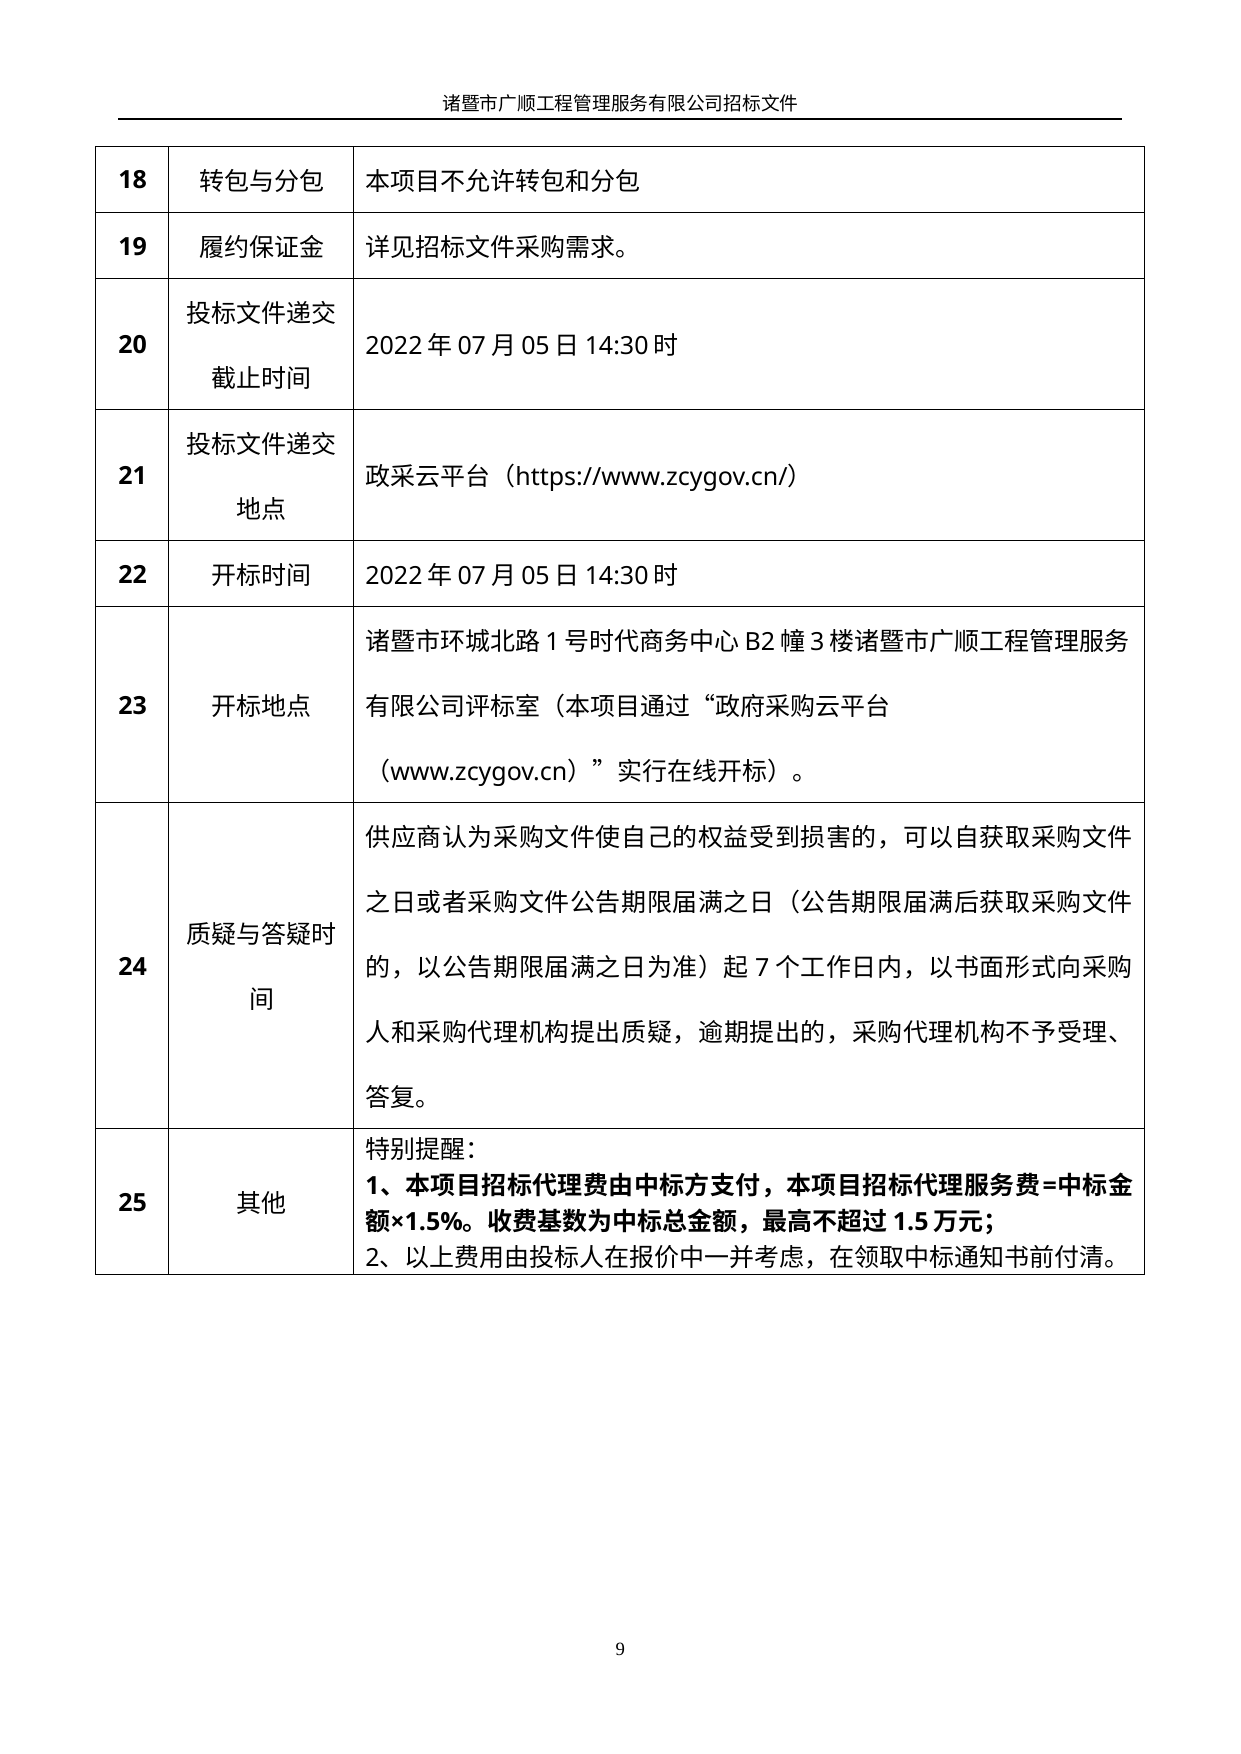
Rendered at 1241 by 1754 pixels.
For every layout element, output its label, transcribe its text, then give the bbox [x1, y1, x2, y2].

table_cell 25 [96, 1129, 168, 1274]
table_cell 23 [96, 607, 168, 802]
table_cell 诸暨市环城北路1号时代商务中心B2幢3楼诸暨市广顺工程管理服务有限公司评标室（本项目通过“政府采购云平台（www.zcygov.cn）”实行在线开标）。 [354, 607, 1144, 802]
table_cell 开标时间 [169, 541, 353, 606]
table_cell 18 [96, 147, 168, 212]
table_cell 转包与分包 [169, 147, 353, 212]
table_cell 履约保证金 [169, 213, 353, 278]
table_cell 详见招标文件采购需求。 [354, 213, 1144, 278]
table_cell 21 [96, 410, 168, 540]
table_cell 22 [96, 541, 168, 606]
table_cell 特别提醒： 1、本项目招标代理费由中标方支付，本项目招标代理服务费=中标金额×1.5%。收费基数为中标总金额，最高不超过1.5万元； 2、以上费用由投标人在报价中一并考虑，在领取中标通知书前付清。 [354, 1129, 1144, 1274]
table_cell 24 [96, 803, 168, 1128]
table_cell 本项目不允许转包和分包 [354, 147, 1144, 212]
table_cell 投标文件递交截止时间 [169, 279, 353, 409]
table_cell 开标地点 [169, 607, 353, 802]
table_cell 投标文件递交地点 [169, 410, 353, 540]
table_cell 政采云平台（https://www.zcygov.cn/） [354, 410, 1144, 540]
table_cell 19 [96, 213, 168, 278]
table_cell 2022年07月05日14:30时 [354, 541, 1144, 606]
table_cell 20 [96, 279, 168, 409]
table_cell 质疑与答疑时间 [169, 803, 353, 1128]
table_cell 其他 [169, 1129, 353, 1274]
table_cell 供应商认为采购文件使自己的权益受到损害的，可以自获取采购文件之日或者采购文件公告期限届满之日（公告期限届满后获取采购文件的，以公告期限届满之日为准）起7个工作日内，以书面形式向采购人和采购代理机构提出质疑，逾期提出的，采购代理机构不予受理、答复。 [354, 803, 1144, 1128]
table_cell 2022年07月05日14:30时 [354, 279, 1144, 409]
